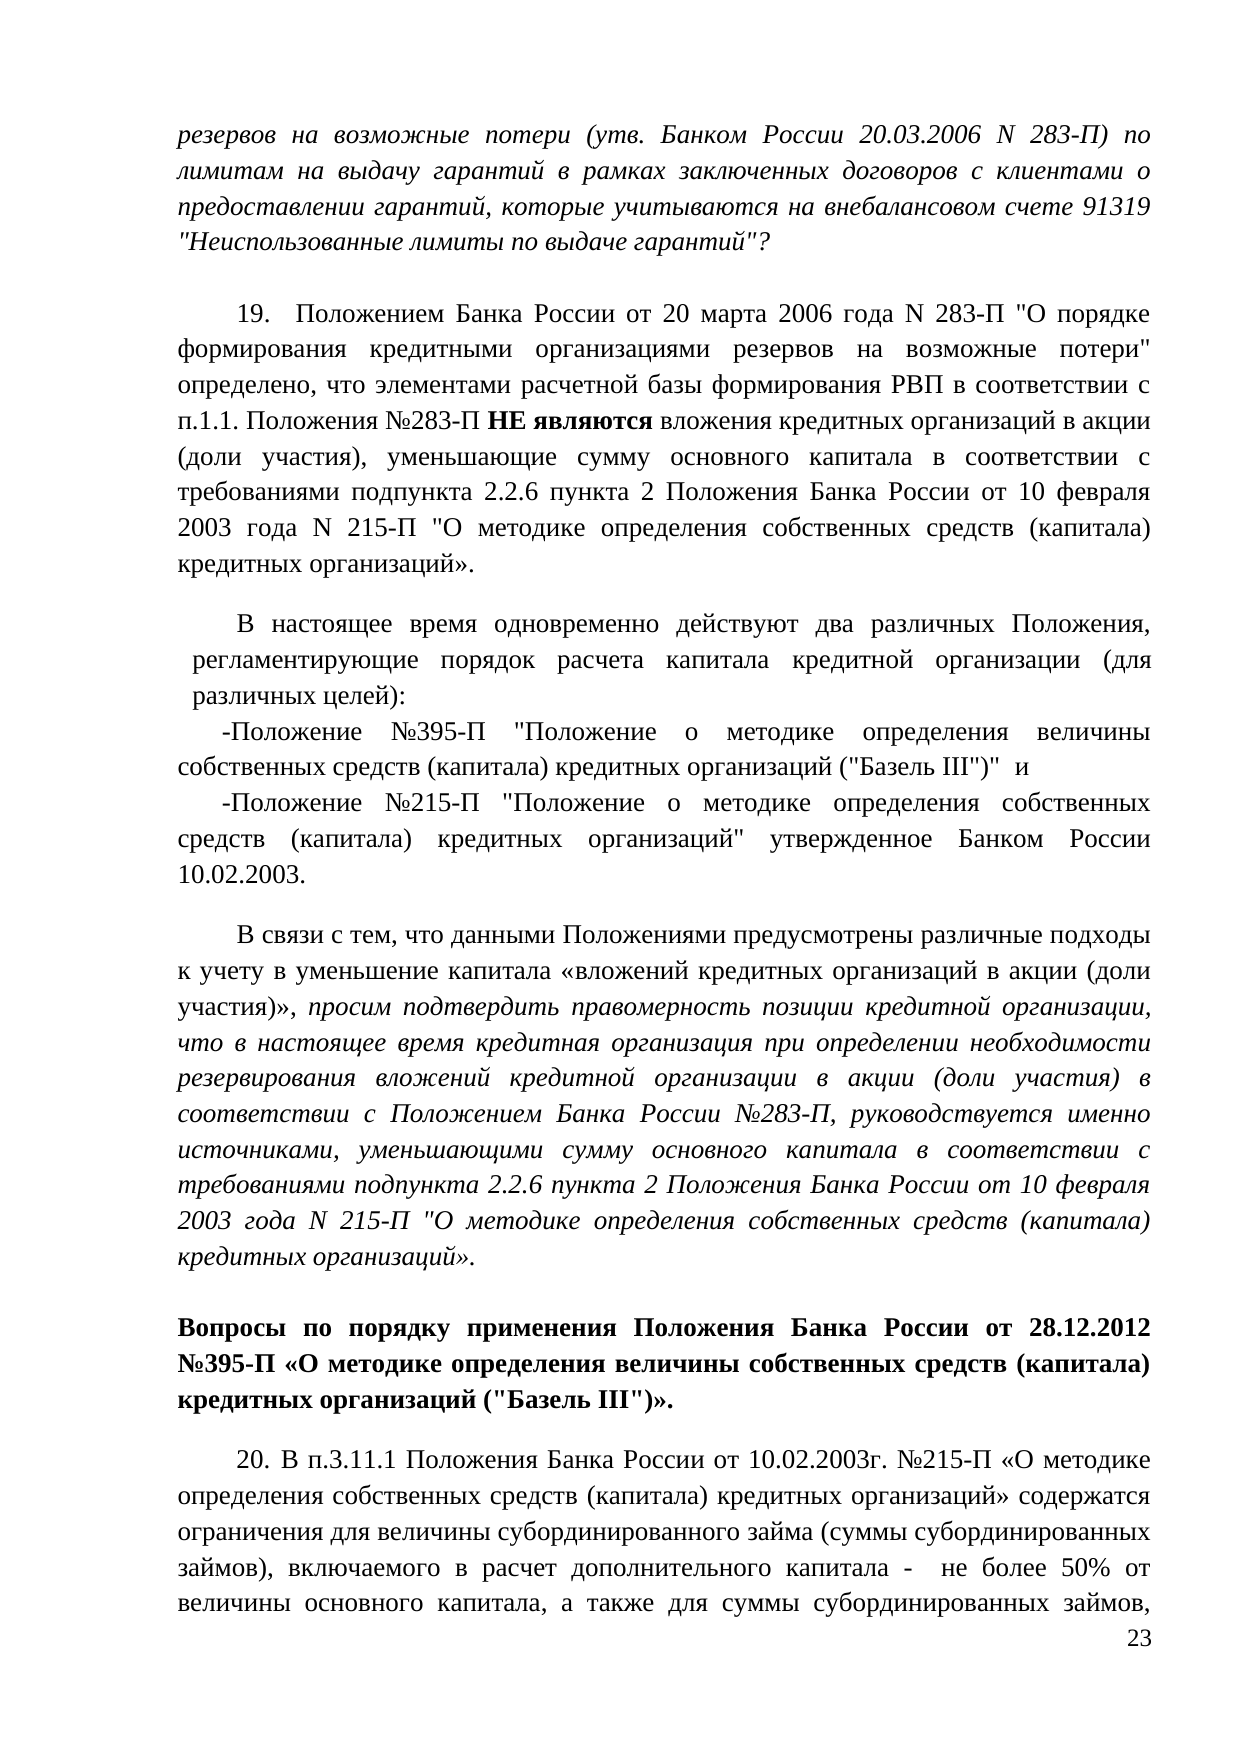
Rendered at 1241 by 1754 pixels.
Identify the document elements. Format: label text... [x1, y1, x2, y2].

text -Положение №215-П "Положение о методике определения собственных средств (капитала) кредитных организаций" утвержденное Банком России 10.02.2003. [177, 786, 1152, 889]
text В настоящее время одновременно действуют два различных Положения, регламентирующие порядок расчета капитала кредитной организации (для различных целей): [192, 608, 1152, 710]
text Вопросы по порядку применения Положения Банка России от 28.12.2012 №395-П «О методике определения величины собственных средств (капитала) кредитных организаций ("Базель III")». [177, 1311, 1152, 1414]
list Положением Банка России от 20 марта 2006 года N 283-П "О порядке формирования кредитными организациями резервов на возможные потери" определено, что элементами расчетной базы формирования РВП в соответствии с п.1.1. Положения №283-П НЕ являются вложения кредитных организаций в акции (доли участия), уменьшающие сумму основного капитала в соответствии с требованиями подпункта 2.2.6 пункта 2 Положения Банка России от 10 февраля 2003 года N 215-П "О методике определения собственных средств (капитала) кредитных организаций». [177, 297, 1152, 578]
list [177, 118, 1152, 256]
text В связи с тем, что данными Положениями предусмотрены различные подходы к учету в уменьшение капитала «вложений кредитных организаций в акции (доли участия)», просим подтвердить правомерность позиции кредитной организации, что в настоящее время кредитная организация при определении необходимости резервирования вложений кредитной организации в акции (доли участия) в соответствии с Положением Банка России №283-П, руководствуется именно источниками, уменьшающими сумму основного капитала в соответствии с требованиями подпункта 2.2.6 пункта 2 Положения Банка России от 10 февраля 2003 года N 215-П "О методике определения собственных средств (капитала) кредитных организаций». [177, 918, 1152, 1271]
text -Положение №395-П "Положение о методике определения величины собственных средств (капитала) кредитных организаций ("Базель III")" и [177, 715, 1152, 782]
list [177, 1444, 1152, 1618]
